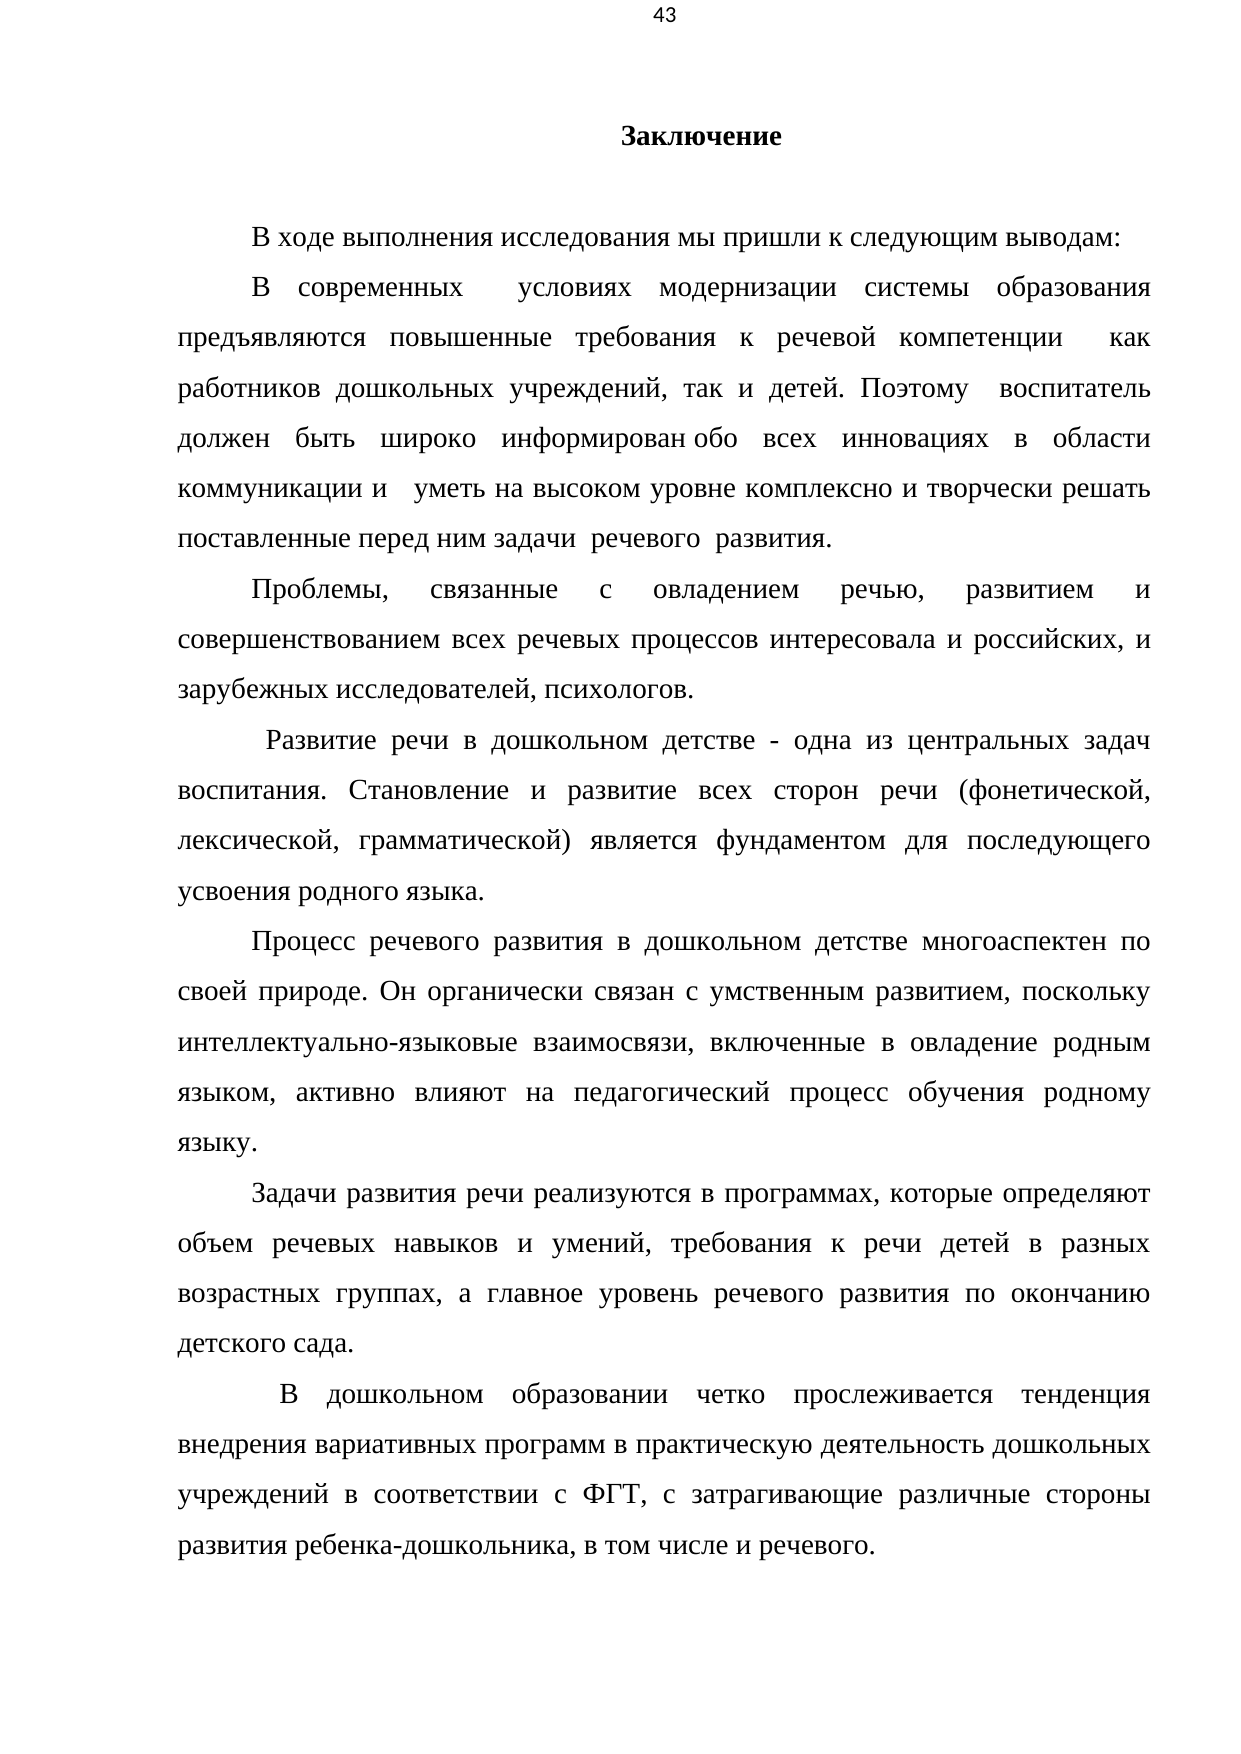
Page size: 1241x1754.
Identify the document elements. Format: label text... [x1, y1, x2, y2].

text Развитие речи в дошкольном детстве - одна из центральных задач воспитания. Становление и развитие всех сторон речи (фонетической, лексической, грамматической) является фундаментом для последующего усвоения родного языка. [177, 722, 1152, 906]
text Процесс речевого развития в дошкольном детстве многоаспектен по своей природе. Он органически связан с умственным развитием, поскольку интеллектуально-языковые взаимосвязи, включенные в овладение родным языком, активно влияют на педагогический процесс обучения родному языку. [177, 923, 1152, 1158]
text Заключение [177, 118, 1152, 152]
text В дошкольном образовании четко прослеживается тенденция внедрения вариативных программ в практическую деятельность дошкольных учреждений в соответствии с ФГТ, с затрагивающие различные стороны развития ребенка-дошкольника, в том числе и речевого. [177, 1376, 1152, 1560]
text В ходе выполнения исследования мы пришли к следующим выводам: [177, 219, 1152, 252]
text Задачи развития речи реализуются в программах, которые определяют объем речевых навыков и умений, требования к речи детей в разных возрастных группах, а главное уровень речевого развития по окончанию детского сада. [177, 1175, 1152, 1359]
text В современных условиях модернизации системы образования предъявляются повышенные требования к речевой компетенции как работников дошкольных учреждений, так и детей. Поэтому воспитатель должен быть широко информирован обо всех инновациях в области коммуникации и уметь на высоком уровне комплексно и творчески решать поставленные перед ним задачи речевого развития. [177, 269, 1152, 554]
text Проблемы, связанные с овладением речью, развитием и совершенствованием всех речевых процессов интересовала и российских, и зарубежных исследователей, психологов. [177, 571, 1152, 705]
